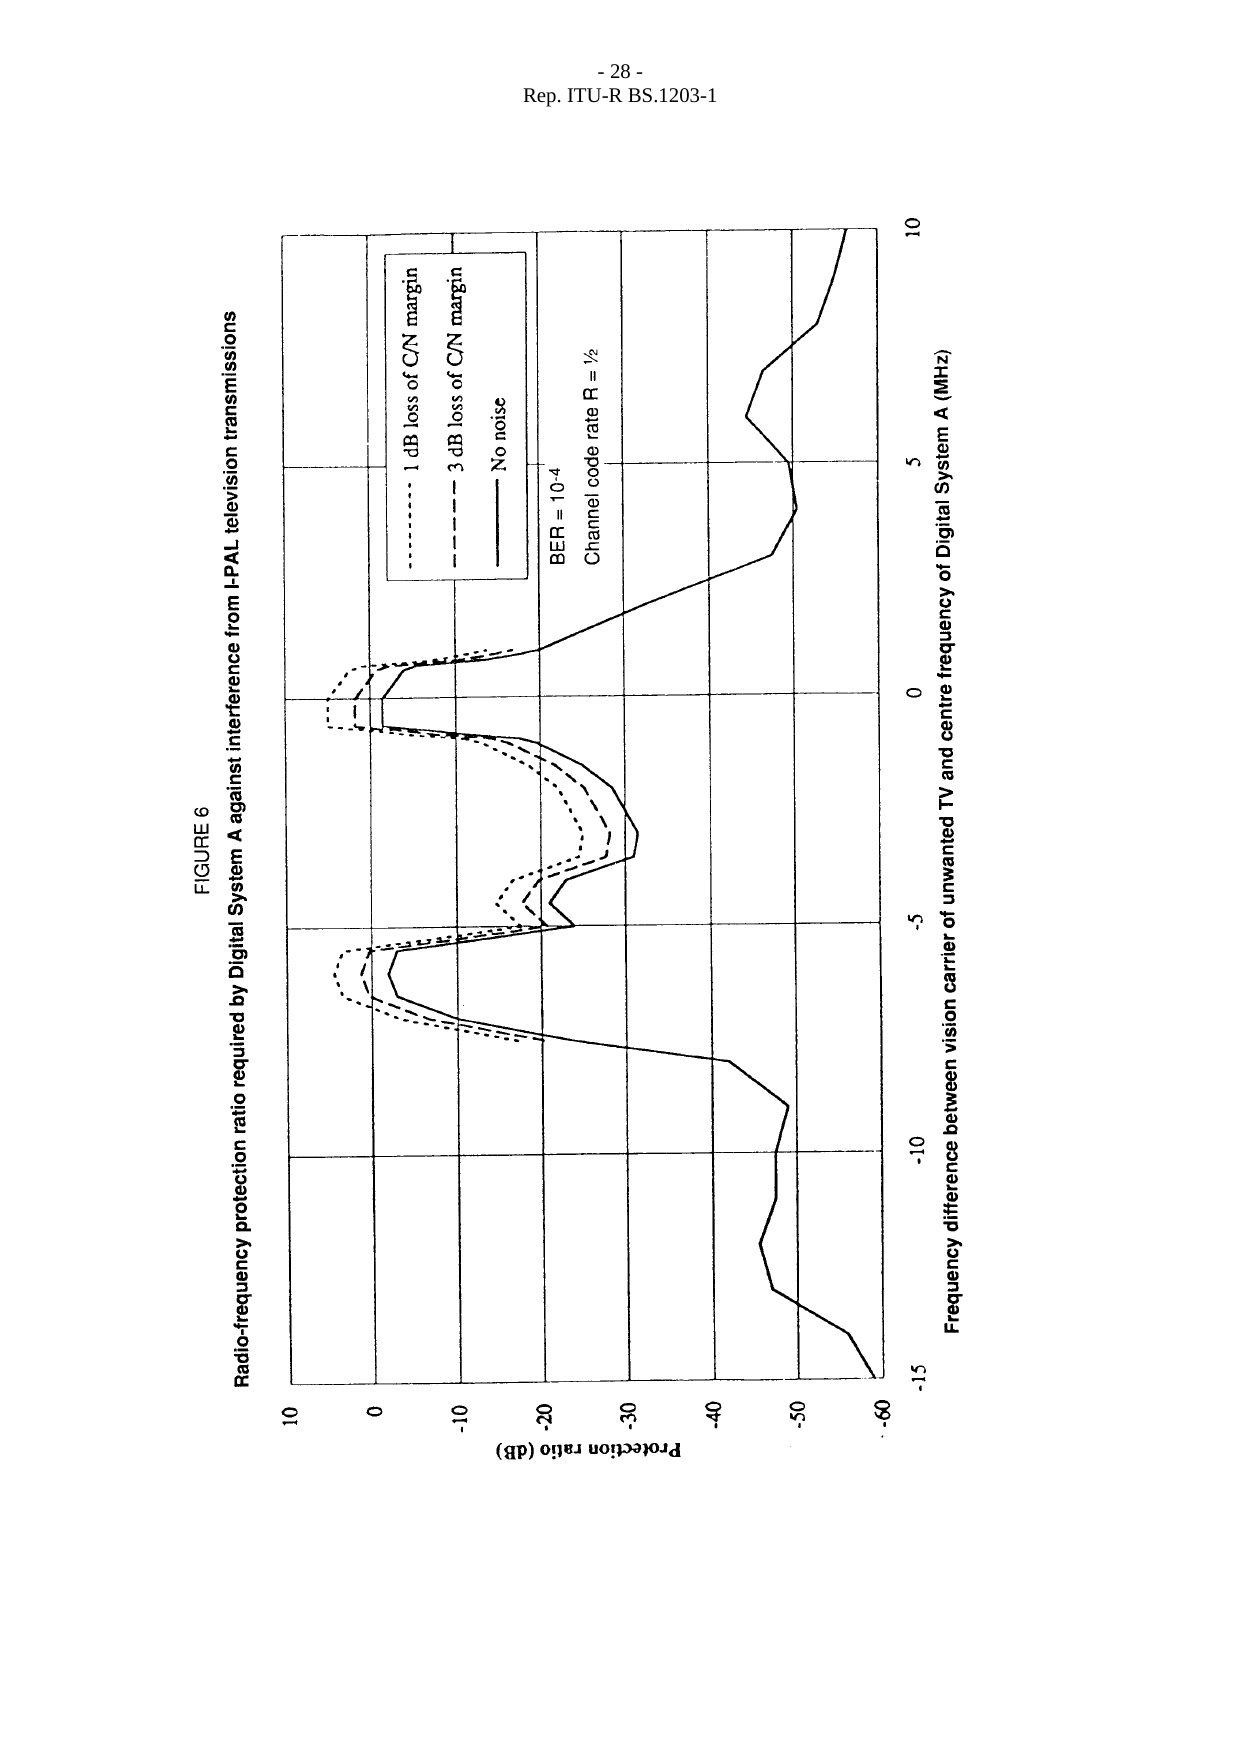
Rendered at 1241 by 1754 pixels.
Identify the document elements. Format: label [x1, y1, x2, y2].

picture [157, 150, 1083, 1602]
